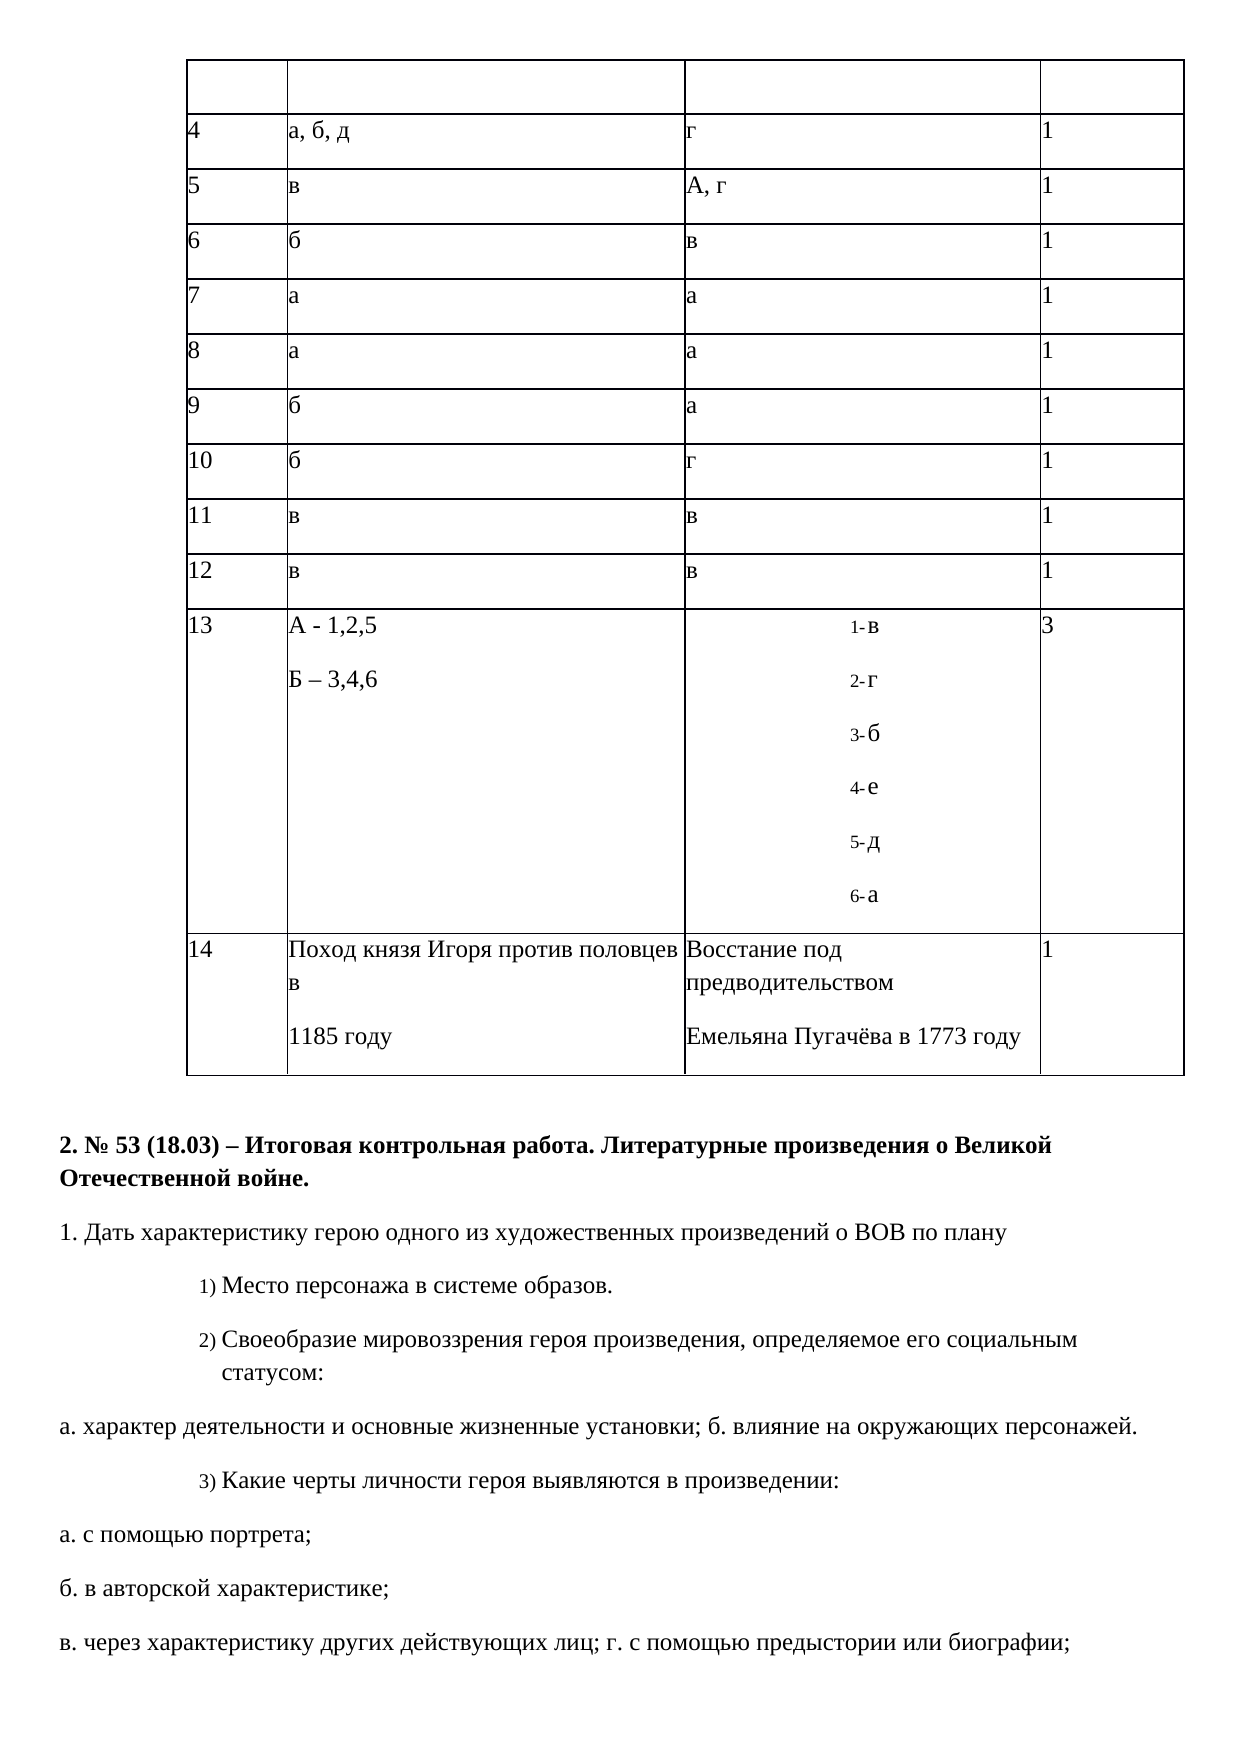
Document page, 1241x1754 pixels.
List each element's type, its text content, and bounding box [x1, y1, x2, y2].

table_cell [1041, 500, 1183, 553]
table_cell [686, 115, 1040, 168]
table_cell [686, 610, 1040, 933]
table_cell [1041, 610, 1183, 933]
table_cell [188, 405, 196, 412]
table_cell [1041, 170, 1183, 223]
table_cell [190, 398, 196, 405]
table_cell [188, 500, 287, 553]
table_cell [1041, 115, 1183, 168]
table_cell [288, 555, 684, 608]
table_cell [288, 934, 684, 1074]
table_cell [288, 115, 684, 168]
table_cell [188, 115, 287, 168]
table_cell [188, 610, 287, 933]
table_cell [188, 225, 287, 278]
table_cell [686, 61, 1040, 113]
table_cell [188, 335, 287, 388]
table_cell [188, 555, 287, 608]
text 2. № 53 (18.03) – Итоговая контрольная работа. Литературные произведения о Великой Отечественной войне. [59, 1130, 1181, 1192]
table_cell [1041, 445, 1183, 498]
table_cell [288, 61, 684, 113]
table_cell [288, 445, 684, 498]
list Какие черты личности героя выявляются в произведении: [199, 1465, 1181, 1494]
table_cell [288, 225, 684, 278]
text в. через характеристику других действующих лиц; г. с помощью предыстории или биографии; [59, 1627, 1181, 1656]
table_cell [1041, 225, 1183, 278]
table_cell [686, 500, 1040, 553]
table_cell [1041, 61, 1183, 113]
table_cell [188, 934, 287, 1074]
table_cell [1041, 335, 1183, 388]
text б. в авторской характеристике; [59, 1573, 1181, 1602]
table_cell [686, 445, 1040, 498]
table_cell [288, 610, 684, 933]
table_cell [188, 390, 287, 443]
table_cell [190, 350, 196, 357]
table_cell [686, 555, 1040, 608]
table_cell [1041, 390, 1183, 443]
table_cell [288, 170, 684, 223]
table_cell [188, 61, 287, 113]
list Место персонажа в системе образов. [199, 1271, 1181, 1299]
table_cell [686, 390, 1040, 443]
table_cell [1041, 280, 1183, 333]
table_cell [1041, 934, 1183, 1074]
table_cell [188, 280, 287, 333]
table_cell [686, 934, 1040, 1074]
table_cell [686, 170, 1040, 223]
text a. с помощью портрета; [59, 1519, 1181, 1548]
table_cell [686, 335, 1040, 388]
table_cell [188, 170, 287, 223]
list Своеобразие мировоззрения героя произведения, определяемое его социальным статусом: [199, 1324, 1181, 1386]
text 1. Дать характеристику герою одного из художественных произведений о ВОВ по плану [59, 1217, 1181, 1246]
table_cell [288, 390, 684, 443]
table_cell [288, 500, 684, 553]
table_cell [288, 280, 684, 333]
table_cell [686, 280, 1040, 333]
text a. характер деятельности и основные жизненные установки; б. влияние на окружающих персонажей. [59, 1411, 1181, 1440]
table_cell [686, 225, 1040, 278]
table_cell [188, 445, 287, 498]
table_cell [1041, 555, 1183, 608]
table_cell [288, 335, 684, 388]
